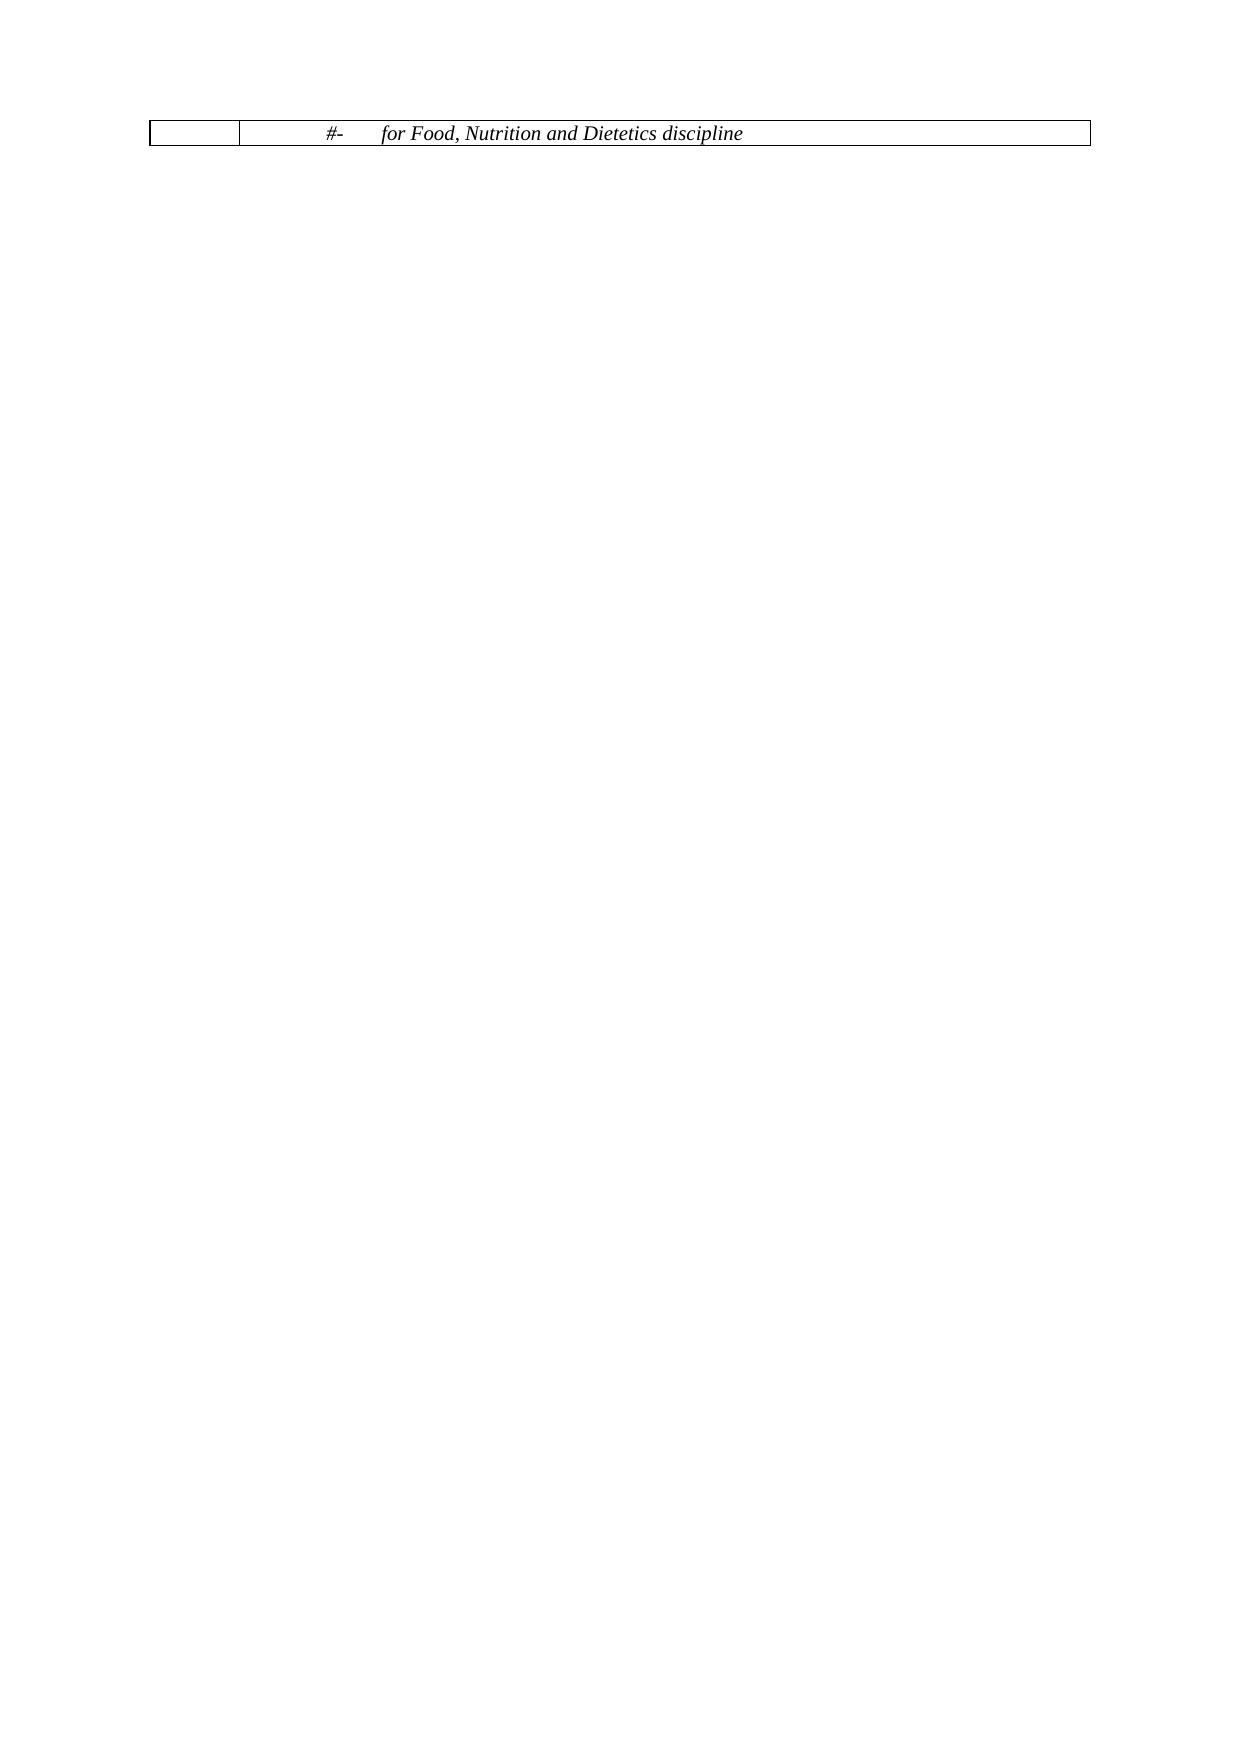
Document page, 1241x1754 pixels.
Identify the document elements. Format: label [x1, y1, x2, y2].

table_cell [151, 121, 239, 145]
table_cell [240, 121, 1090, 145]
